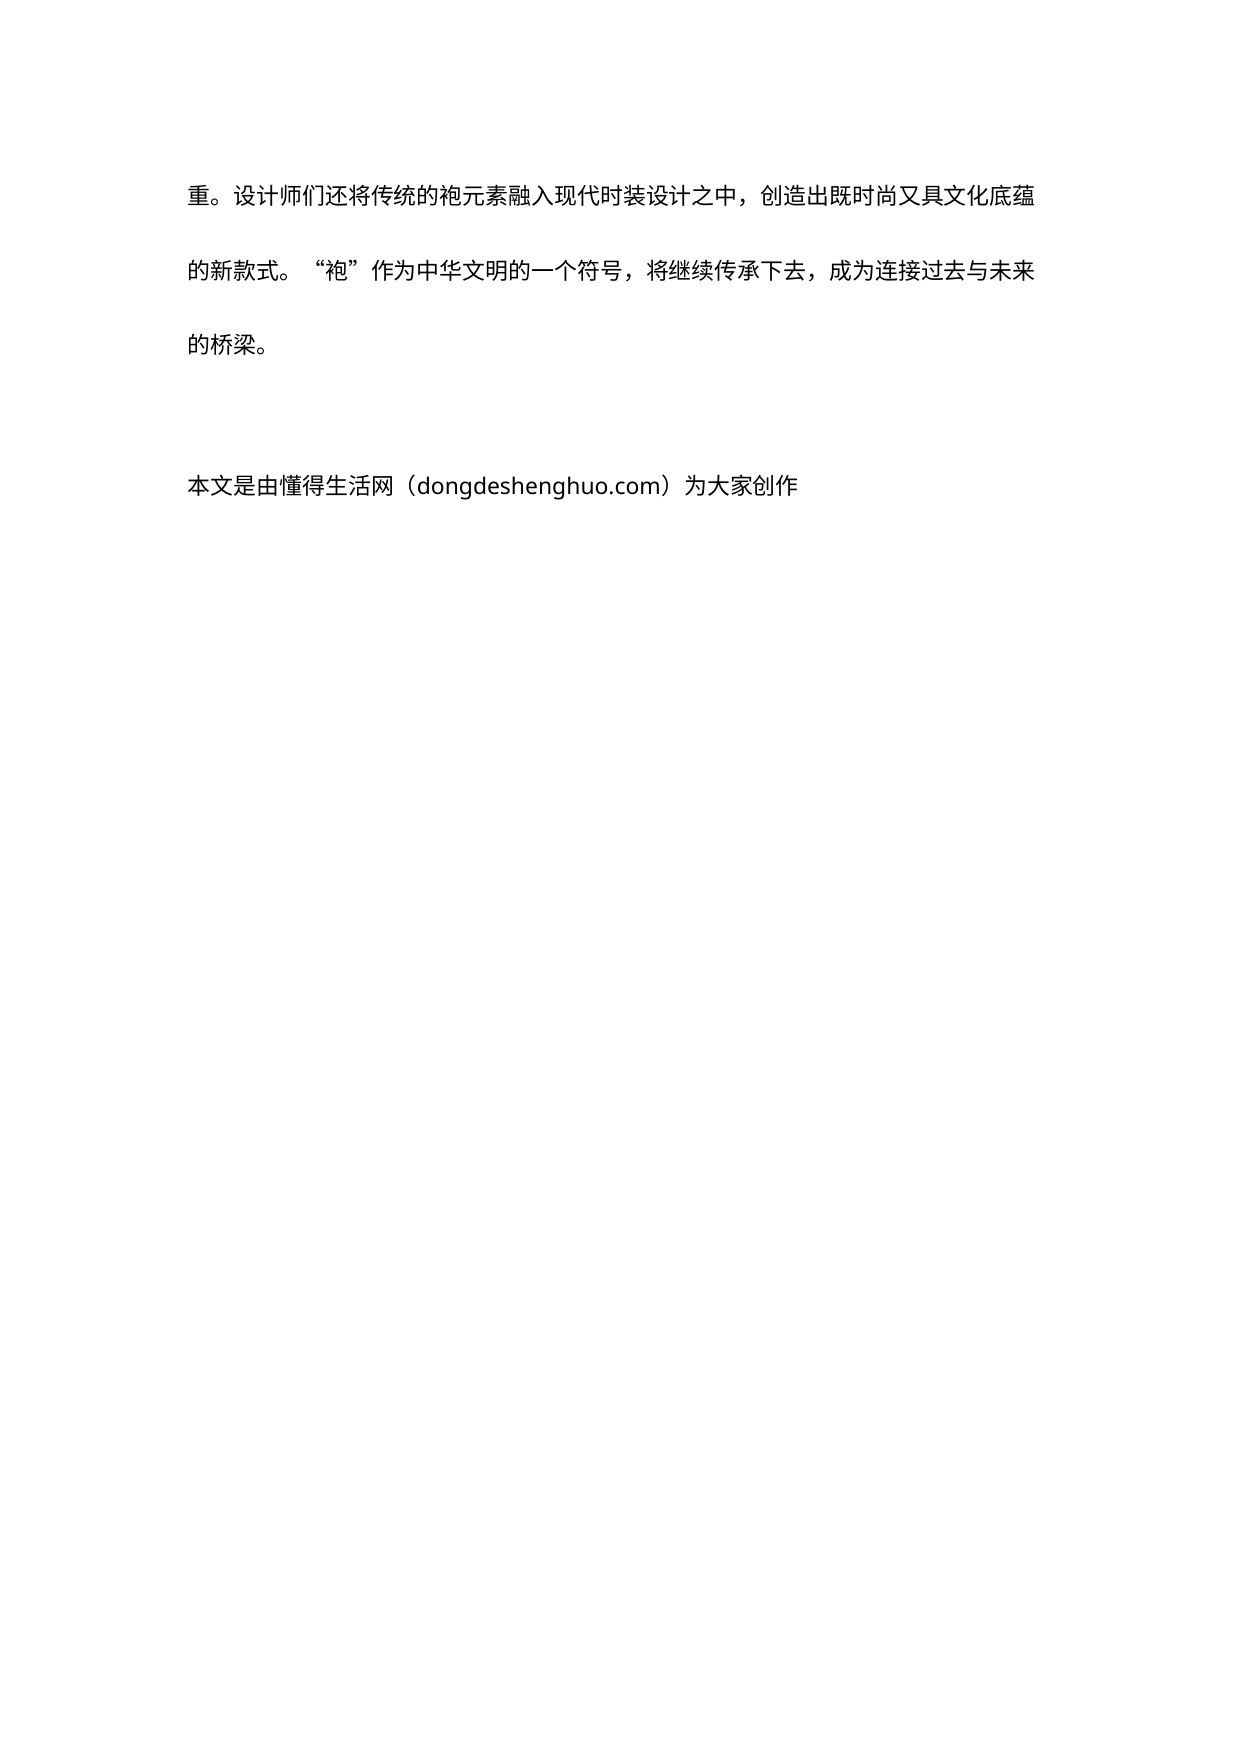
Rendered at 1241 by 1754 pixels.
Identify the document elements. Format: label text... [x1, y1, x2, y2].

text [187, 162, 1053, 376]
text 本文是由懂得生活网（dongdeshenghuo.com）为大家创作 [187, 452, 1053, 517]
